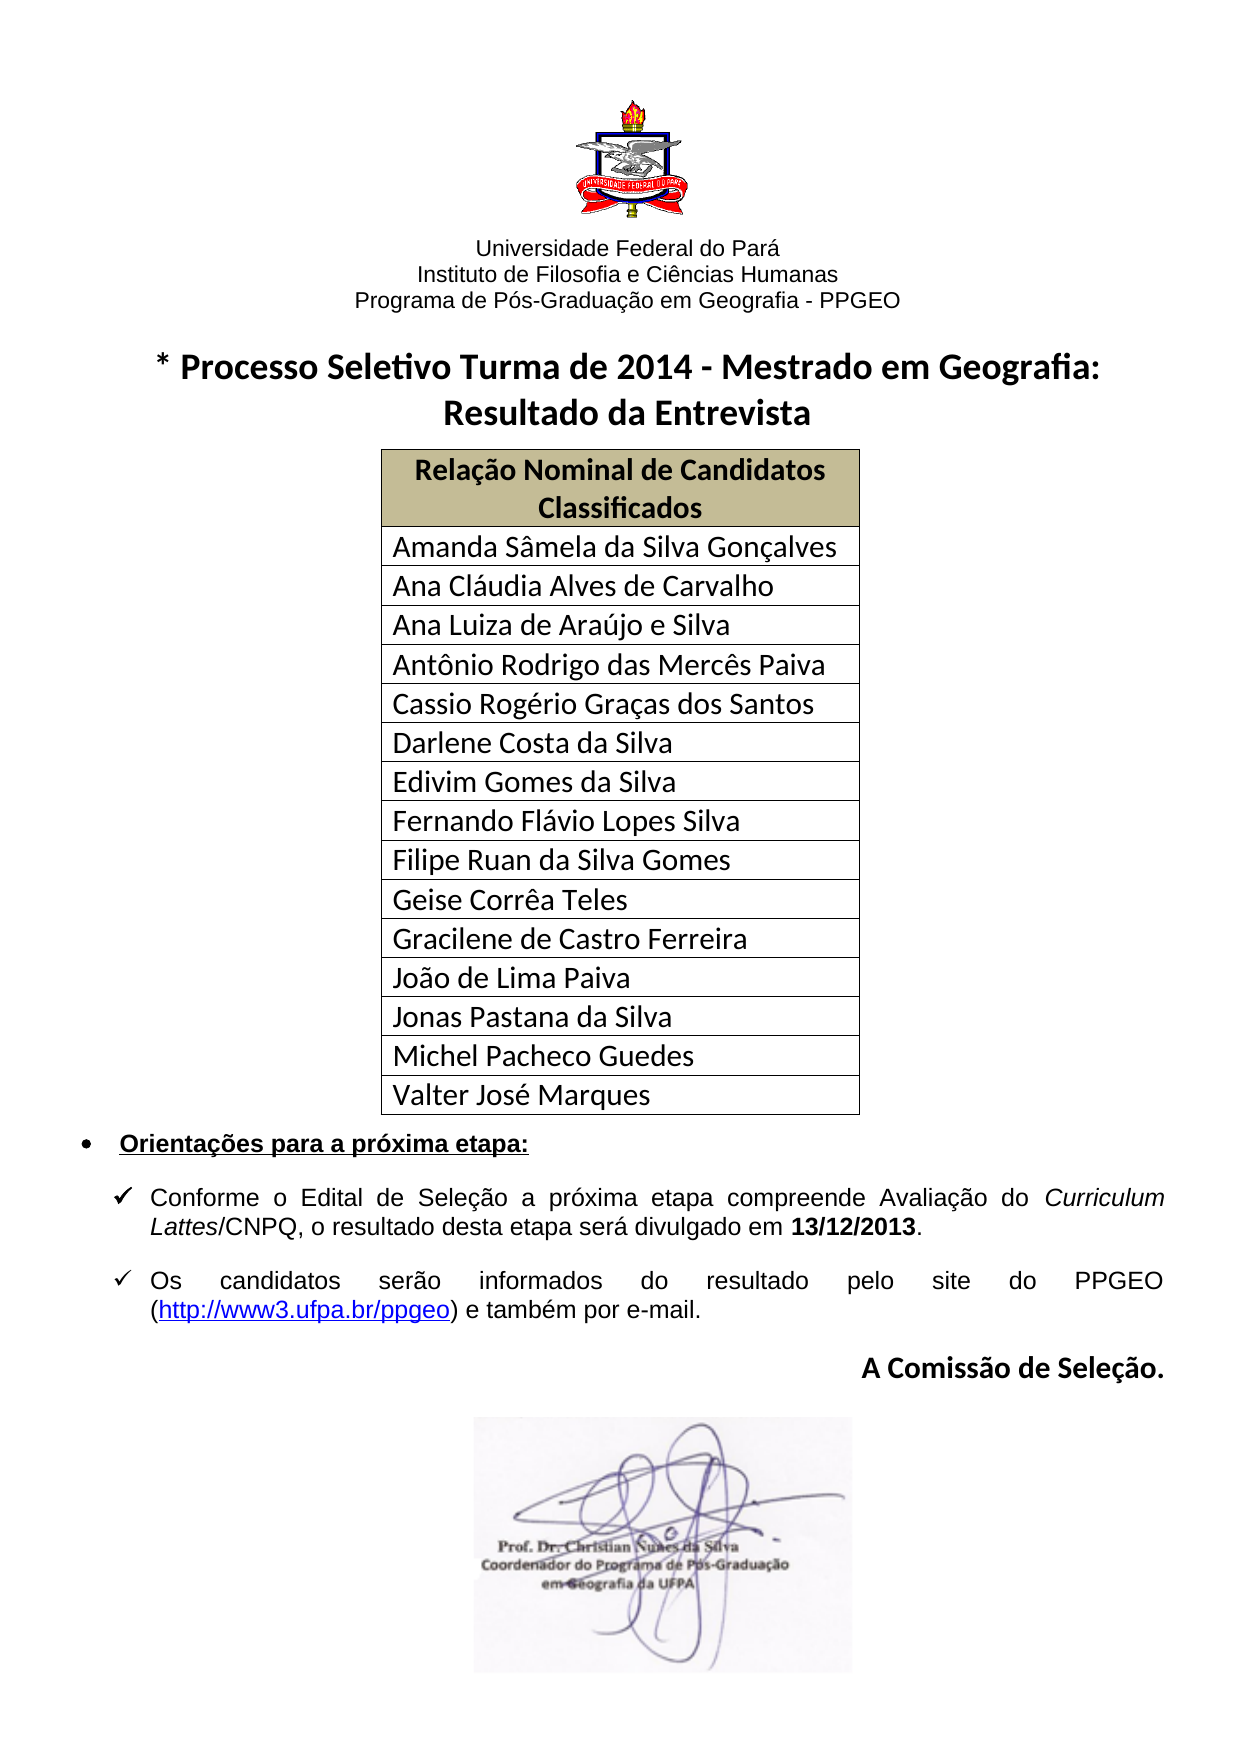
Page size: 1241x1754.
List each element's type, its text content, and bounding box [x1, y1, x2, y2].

picture [473, 1417, 856, 1675]
table_cell Antônio Rodrigo das Mercês Paiva [382, 645, 859, 683]
list Orientações para a próxima etapa: [82, 1129, 1165, 1158]
text * Processo Seletivo Turma de 2014 - Mestrado em Geografia: [90, 343, 1165, 388]
text Universidade Federal do Pará [90, 235, 1165, 261]
table_cell Valter José Marques [382, 1076, 859, 1114]
table_cell Fernando Flávio Lopes Silva [382, 801, 859, 839]
text A Comissão de Seleção. [90, 1348, 1165, 1387]
list Conforme o Edital de Seleção a próxima etapa compreende Avaliação do Curriculum Lattes/CNPQ, o resultado desta etapa será divulgado em 13/12/2013. [112, 1183, 1165, 1241]
text Resultado da Entrevista [90, 388, 1165, 434]
table_cell Amanda Sâmela da Silva Gonçalves [382, 527, 859, 565]
text Instituto de Filosofia e Ciências Humanas [90, 261, 1165, 287]
table_cell Darlene Costa da Silva [382, 723, 859, 761]
table_cell Edivim Gomes da Silva [382, 762, 859, 800]
table_cell Michel Pacheco Guedes [382, 1036, 859, 1074]
picture [535, 94, 720, 231]
table_cell Ana Luiza de Araújo e Silva [382, 606, 859, 644]
table_cell Ana Cláudia Alves de Carvalho [382, 566, 859, 604]
table_cell João de Lima Paiva [382, 958, 859, 996]
table_cell Filipe Ruan da Silva Gomes [382, 841, 859, 879]
table_cell Gracilene de Castro Ferreira [382, 919, 859, 957]
table_cell Cassio Rogério Graças dos Santos [382, 684, 859, 722]
text Programa de Pós-Graduação em Geografia - PPGEO [90, 287, 1165, 314]
list Os candidatos serão informados do resultado pelo site do PPGEO (http://www3.ufpa.br/ppgeo) e também por e-mail. [112, 1266, 1165, 1323]
table_cell Geise Corrêa Teles [382, 880, 859, 918]
table_cell Jonas Pastana da Silva [382, 997, 859, 1035]
table_header Relação Nominal de Candidatos Classificados [382, 450, 859, 526]
